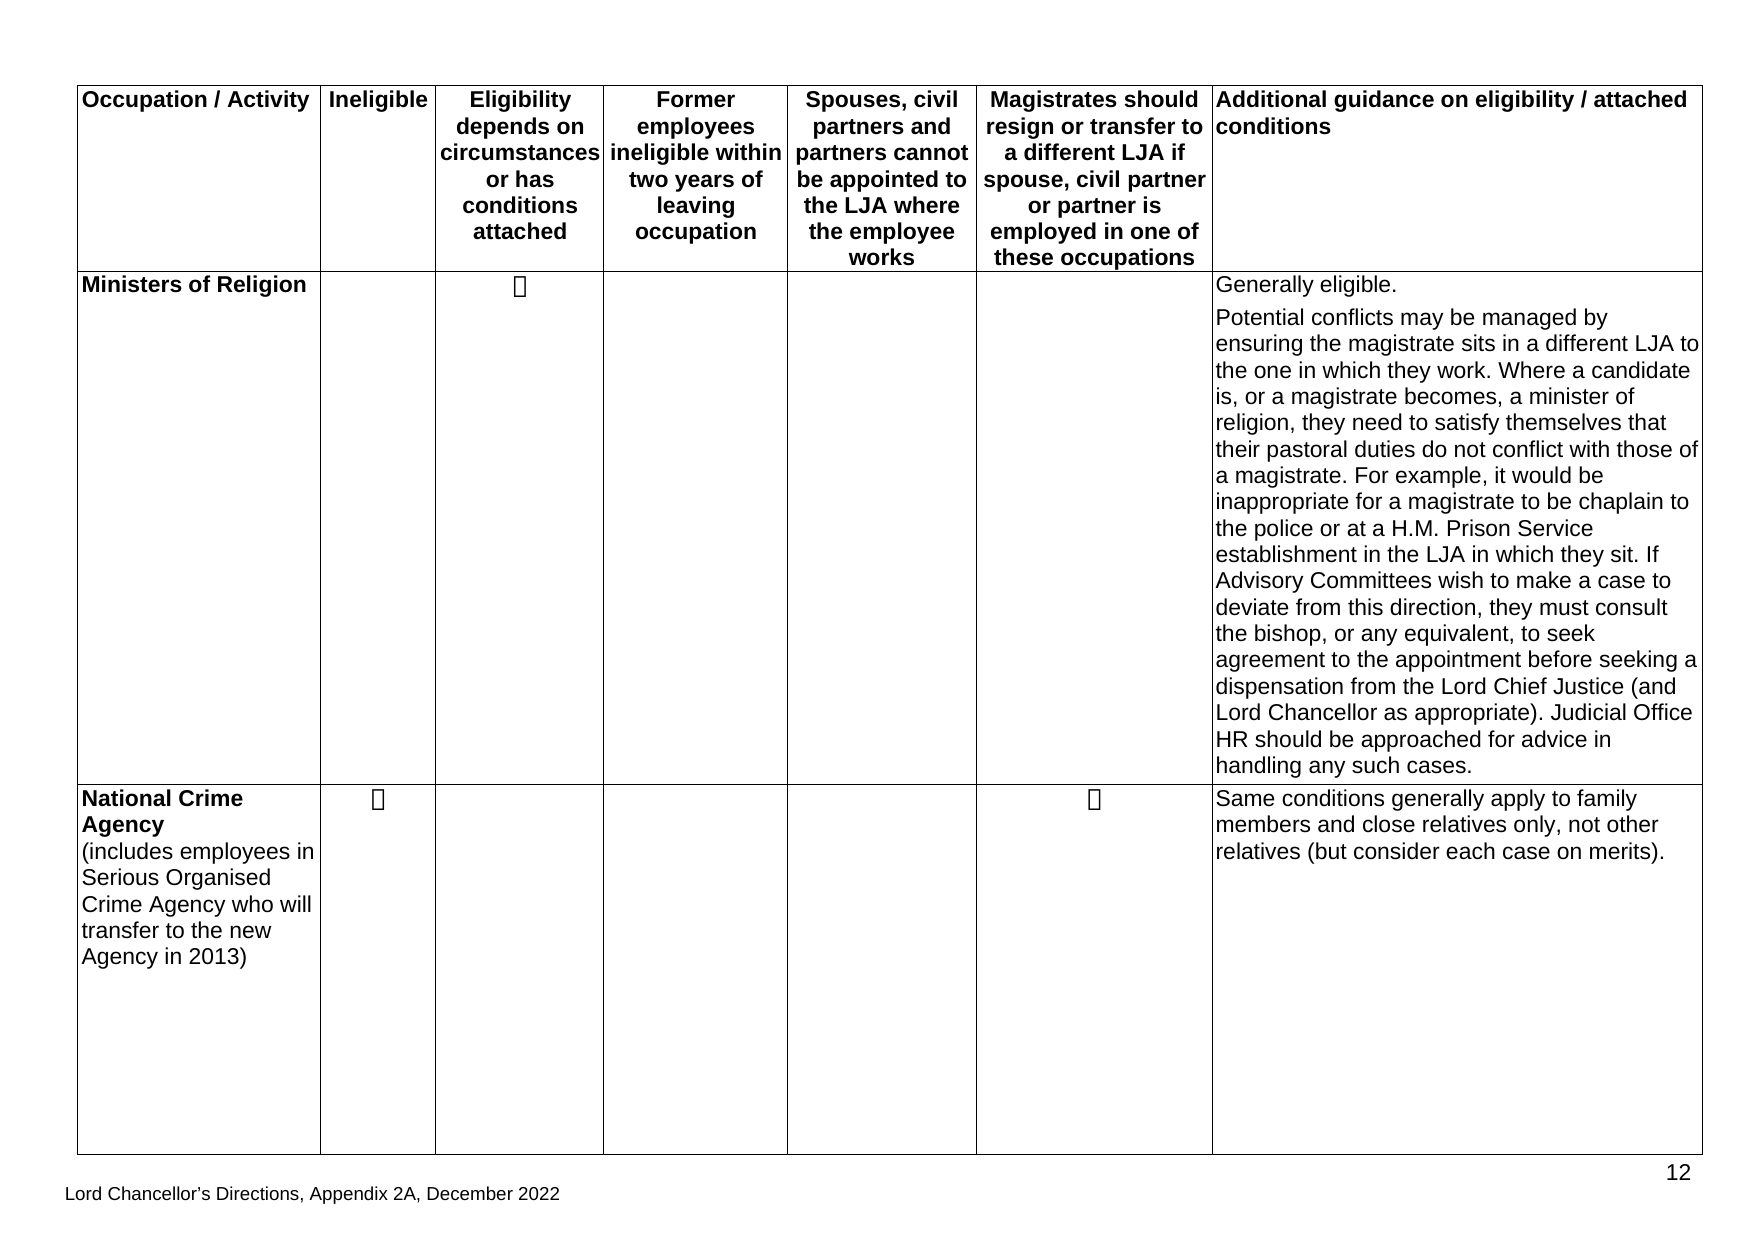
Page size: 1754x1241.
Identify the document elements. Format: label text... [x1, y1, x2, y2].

table_header Former employees ineligible within two years of leaving occupation [604, 86, 787, 271]
table_header Spouses, civil partners and partners cannot be appointed to the LJA where the employee works [788, 86, 976, 271]
table_header Occupation / Activity [78, 86, 320, 271]
table_cell [977, 272, 1212, 784]
table_cell [788, 272, 976, 784]
table_cell [604, 272, 787, 784]
table_header Ineligible [321, 86, 435, 271]
table_cell  [321, 785, 435, 1154]
table_cell [321, 272, 435, 784]
table_cell Generally eligible. Potential conflicts may be managed by ensuring the magistrate sits in a different LJA to the one in which they work. Where a candidate is, or a magistrate becomes, a minister of religion, they need to satisfy themselves that their pastoral duties do not conflict with those of a magistrate. For example, it would be inappropriate for a magistrate to be chaplain to the police or at a H.M. Prison Service establishment in the LJA in which they sit. If Advisory Committees wish to make a case to deviate from this direction, they must consult the bishop, or any equivalent, to seek agreement to the appointment before seeking a dispensation from the Lord Chief Justice (and Lord Chancellor as appropriate). Judicial Office HR should be approached for advice in handling any such cases. [1213, 272, 1702, 784]
table_cell [788, 785, 976, 1154]
table_cell [604, 785, 787, 1154]
table_cell [436, 785, 603, 1154]
table_header Additional guidance on eligibility / attached conditions [1213, 86, 1702, 271]
table_cell  [436, 272, 603, 784]
table_cell National Crime Agency (includes employees in Serious Organised Crime Agency who will transfer to the new Agency in 2013) [78, 785, 320, 1154]
table_header Magistrates should resign or transfer to a different LJA if spouse, civil partner or partner is employed in one of these occupations [977, 86, 1212, 271]
table_cell Same conditions generally apply to family members and close relatives only, not other relatives (but consider each case on merits). [1213, 785, 1702, 1154]
table_cell Ministers of Religion [78, 272, 320, 784]
table_cell  [977, 785, 1212, 1154]
table_header Eligibility depends on circumstances or has conditions attached [436, 86, 603, 271]
